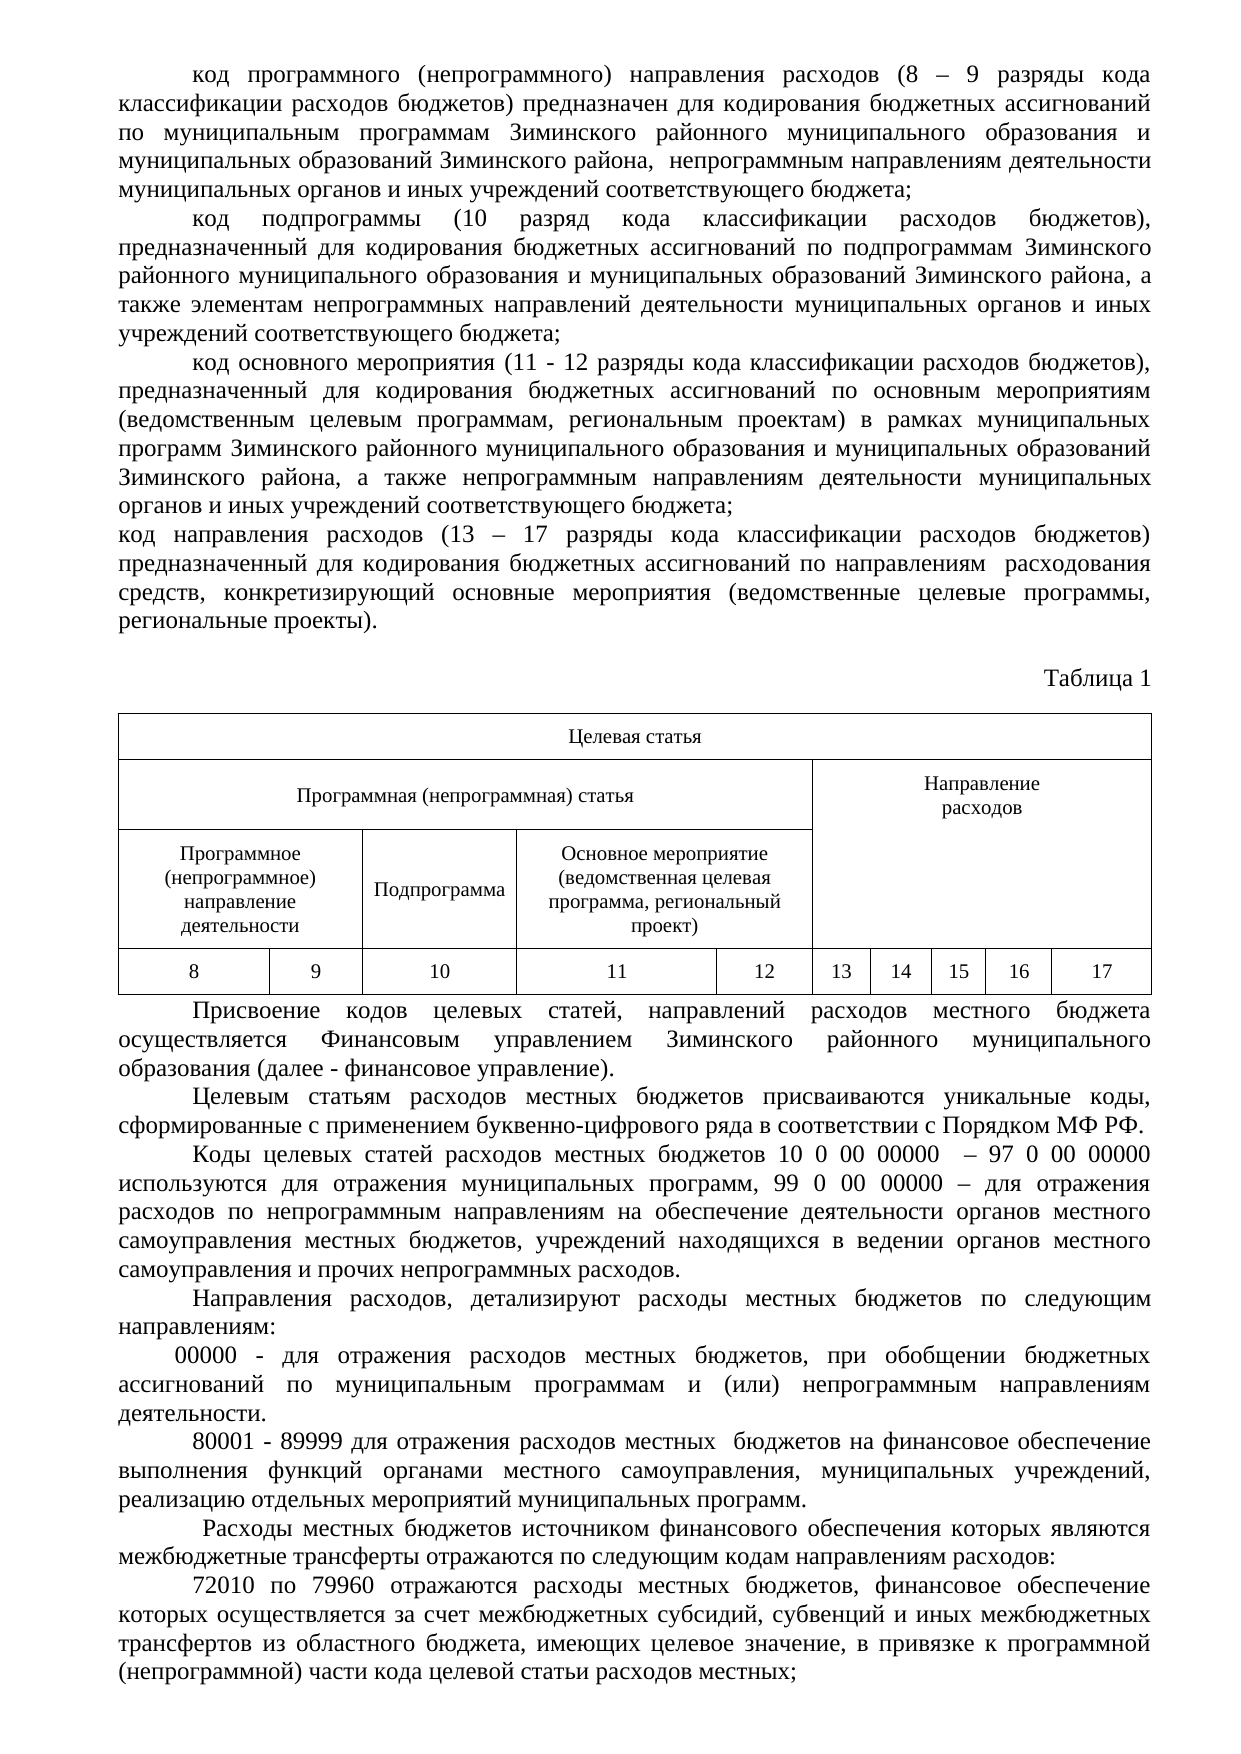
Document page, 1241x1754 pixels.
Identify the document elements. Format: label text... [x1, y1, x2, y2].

text Присвоение кодов целевых статей, направлений расходов местного бюджета осуществляется Финансовым управлением Зиминского районного муниципального образования (далее - финансовое управление). [118, 995, 1152, 1081]
table_cell 10 [363, 949, 516, 994]
table_cell 15 [932, 949, 985, 994]
table_cell 8 [119, 949, 269, 994]
text код основного мероприятия (11 - 12 разряды кода классификации расходов бюджетов), предназначенный для кодирования бюджетных ассигнований по основным мероприятиям (ведомственным целевым программам, региональным проектам) в рамках муниципальных программ Зиминского районного муниципального образования и муниципальных образований Зиминского района, а также непрограммным направлениям деятельности муниципальных органов и иных учреждений соответствующего бюджета; [118, 347, 1152, 519]
table_cell 12 [717, 949, 812, 994]
text код программного (непрограммного) направления расходов (8 – 9 разряды кода классификации расходов бюджетов) предназначен для кодирования бюджетных ассигнований по муниципальным программам Зиминского районного муниципального образования и муниципальных образований Зиминского района, непрограммным направлениям деятельности муниципальных органов и иных учреждений соответствующего бюджета; [118, 59, 1152, 203]
table_cell 9 [270, 949, 362, 994]
text код подпрограммы (10 разряд кода классификации расходов бюджетов), предназначенный для кодирования бюджетных ассигнований по подпрограммам Зиминского районного муниципального образования и муниципальных образований Зиминского района, а также элементам непрограммных направлений деятельности муниципальных органов и иных учреждений соответствующего бюджета; [118, 203, 1152, 347]
text Коды целевых статей расходов местных бюджетов 10 0 00 00000 – 97 0 00 00000 используются для отражения муниципальных программ, 99 0 00 00000 – для отражения расходов по непрограммным направлениям на обеспечение деятельности органов местного самоуправления местных бюджетов, учреждений находящихся в ведении органов местного самоуправления и прочих непрограммных расходов. [118, 1139, 1152, 1283]
text код направления расходов (13 – 17 разряды кода классификации расходов бюджетов) предназначенный для кодирования бюджетных ассигнований по направлениям расходования средств, конкретизирующий основные мероприятия (ведомственные целевые программы, региональные проекты). [118, 519, 1152, 634]
table_cell 13 [813, 949, 870, 994]
text 00000 - для отражения расходов местных бюджетов, при обобщении бюджетных ассигнований по муниципальным программам и (или) непрограммным направлениям деятельности. [118, 1340, 1152, 1426]
text Целевым статьям расходов местных бюджетов присваиваются уникальные коды, сформированные с применением буквенно-цифрового ряда в соответствии с Порядком МФ РФ. [118, 1081, 1152, 1139]
table_cell 14 [871, 949, 931, 994]
text Таблица 1 [118, 663, 1152, 692]
table_cell Направление расходов [813, 760, 1151, 829]
table_cell Подпрограмма [363, 830, 516, 948]
text 80001 - 89999 для отражения расходов местных бюджетов на финансовое обеспечение выполнения функций органами местного самоуправления, муниципальных учреждений, реализацию отдельных мероприятий муниципальных программ. [118, 1426, 1152, 1513]
table_cell Программная (непрограммная) статья [119, 760, 812, 829]
table_header Целевая статья [119, 714, 1151, 759]
table_cell Основное мероприятие (ведомственная целевая программа, региональный проект) [517, 830, 812, 948]
table_cell Программное (непрограммное) направление деятельности [119, 830, 362, 948]
table_cell [813, 829, 1151, 948]
table_cell 11 [517, 949, 716, 994]
table_cell 16 [986, 949, 1051, 994]
table_cell 17 [1052, 949, 1151, 994]
text Расходы местных бюджетов источником финансового обеспечения которых являются межбюджетные трансферты отражаются по следующим кодам направлениям расходов: [118, 1513, 1152, 1570]
text Направления расходов, детализируют расходы местных бюджетов по следующим направлениям: [118, 1283, 1152, 1340]
text 72010 по 79960 отражаются расходы местных бюджетов, финансовое обеспечение которых осуществляется за счет межбюджетных субсидий, субвенций и иных межбюджетных трансфертов из областного бюджета, имеющих целевое значение, в привязке к программной (непрограммной) части кода целевой статьи расходов местных; [118, 1570, 1152, 1685]
